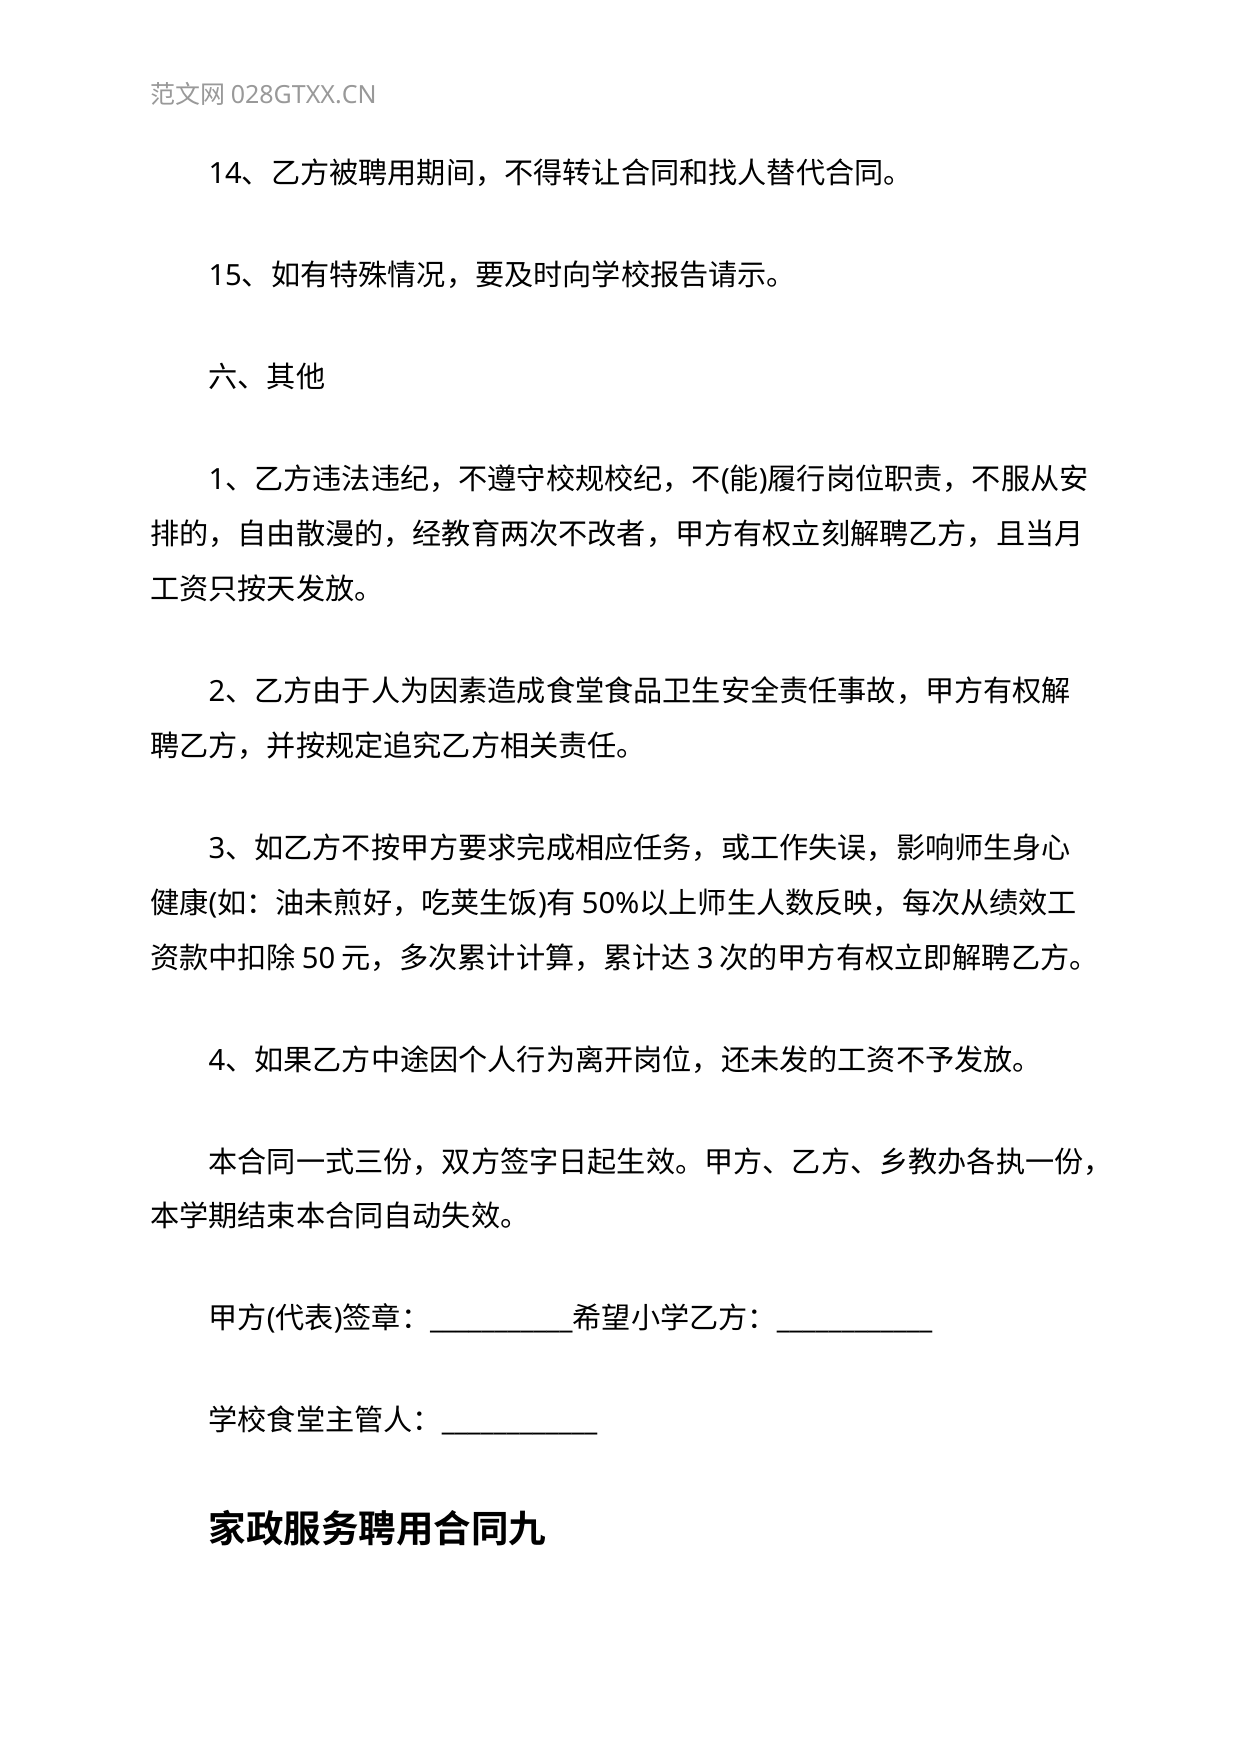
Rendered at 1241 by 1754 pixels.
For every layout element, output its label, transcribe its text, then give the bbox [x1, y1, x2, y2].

text 学校食堂主管人：____________ [150, 1397, 1090, 1439]
text 家政服务聘用合同九 [150, 1499, 1090, 1553]
text 15、如有特殊情况，要及时向学校报告请示。 [150, 252, 1090, 294]
text 2、乙方由于人为因素造成食堂食品卫生安全责任事故，甲方有权解聘乙方，并按规定追究乙方相关责任。 [150, 667, 1090, 765]
text 4、如果乙方中途因个人行为离开岗位，还未发的工资不予发放。 [150, 1036, 1090, 1078]
text 1、乙方违法违纪，不遵守校规校纪，不(能)履行岗位职责，不服从安排的，自由散漫的，经教育两次不改者，甲方有权立刻解聘乙方，且当月工资只按天发放。 [150, 456, 1090, 608]
text 六、其他 [150, 354, 1090, 396]
text 本合同一式三份，双方签字日起生效。甲方、乙方、乡教办各执一份，本学期结束本合同自动失效。 [150, 1138, 1090, 1235]
text 3、如乙方不按甲方要求完成相应任务，或工作失误，影响师生身心健康(如：油未煎好，吃荚生饭)有50%以上师生人数反映，每次从绩效工资款中扣除50元，多次累计计算，累计达3次的甲方有权立即解聘乙方。 [150, 824, 1090, 977]
text 14、乙方被聘用期间，不得转让合同和找人替代合同。 [150, 150, 1090, 192]
text 甲方(代表)签章：___________希望小学乙方：____________ [150, 1295, 1090, 1337]
